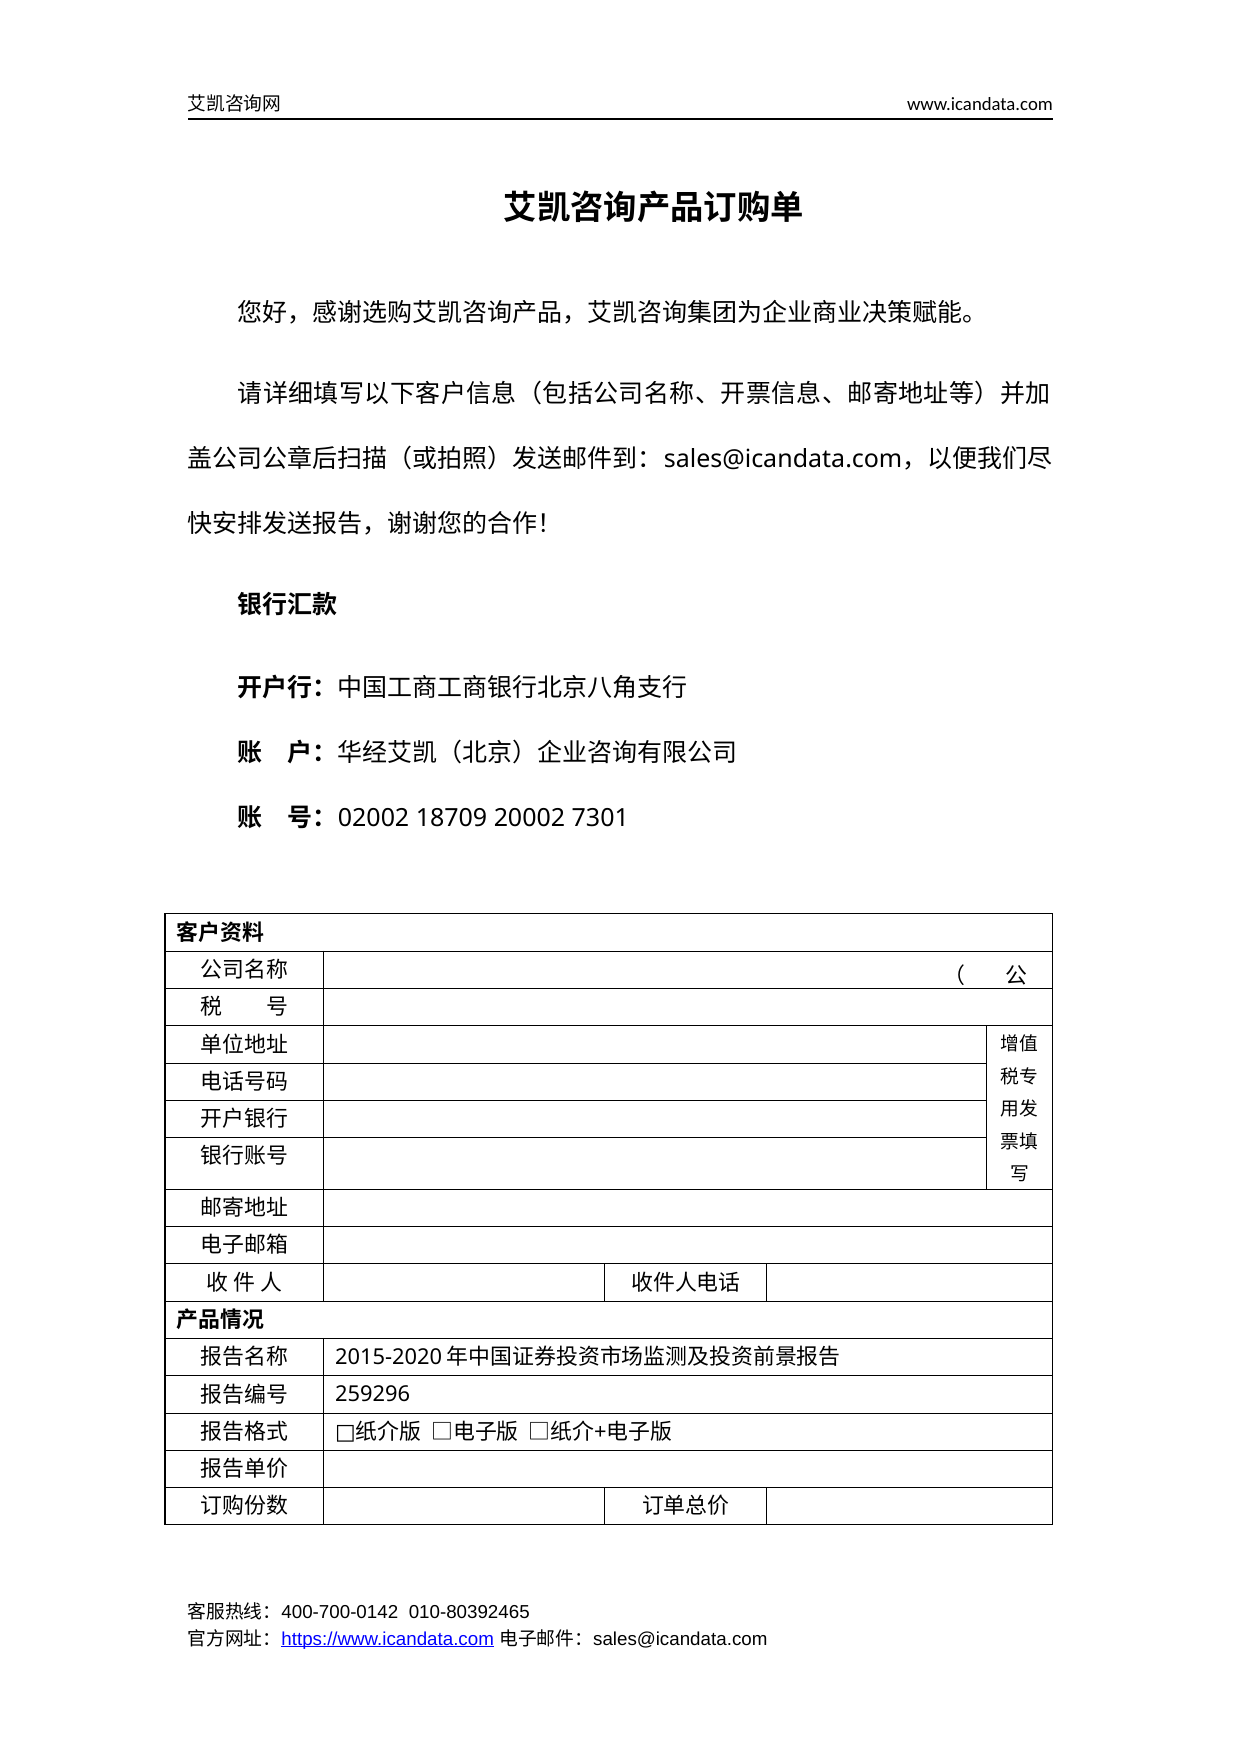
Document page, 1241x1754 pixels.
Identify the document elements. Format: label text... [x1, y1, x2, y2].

table_cell 增值税专用发票填写 [987, 1026, 1052, 1189]
table_cell [324, 1227, 1052, 1263]
table_cell 产品情况 [166, 1302, 1052, 1338]
table_cell [324, 952, 1052, 988]
table_cell 收 件 人 [166, 1264, 323, 1301]
table_cell 税 号 [166, 989, 323, 1025]
table_cell 邮寄地址 [166, 1190, 323, 1226]
table_cell 259296 [324, 1376, 1052, 1412]
table_cell 订购份数 [166, 1488, 323, 1524]
table_cell [324, 1101, 986, 1137]
table_cell 报告名称 [166, 1339, 323, 1375]
table_cell 公司名称 [166, 952, 323, 988]
table_cell [324, 1451, 1052, 1487]
text 账 号：02002 18709 20002 7301 [187, 783, 1053, 848]
table_cell 银行账号 [166, 1138, 323, 1189]
table_cell [324, 989, 1052, 1025]
text 开户行：中国工商工商银行北京八角支行 [187, 653, 1053, 718]
text 请详细填写以下客户信息（包括公司名称、开票信息、邮寄地址等）并加盖公司公章后扫描（或拍照）发送邮件到：sales@icandata.com，以便我们尽快安排发送报告，谢谢您的合作！ [187, 359, 1053, 554]
table_cell [767, 1488, 1052, 1524]
table_cell 电子邮箱 [166, 1227, 323, 1263]
text 账 户：华经艾凯（北京）企业咨询有限公司 [187, 718, 1053, 783]
table_cell [324, 1138, 986, 1189]
table_cell 收件人电话 [605, 1264, 766, 1301]
table_cell 报告单价 [166, 1451, 323, 1487]
table_cell 订单总价 [605, 1488, 766, 1524]
table_cell □纸介版 □电子版 □纸介+电子版 [324, 1414, 1052, 1450]
table_cell [324, 1264, 604, 1301]
table_header 客户资料 [166, 914, 1052, 951]
table_cell [324, 1488, 604, 1524]
table_cell 开户银行 [166, 1101, 323, 1137]
table_cell 报告格式 [166, 1414, 323, 1450]
table_cell 单位地址 [166, 1026, 323, 1062]
table_cell [324, 1026, 986, 1062]
table_cell 电话号码 [166, 1064, 323, 1100]
text 您好，感谢选购艾凯咨询产品，艾凯咨询集团为企业商业决策赋能。 [187, 278, 1053, 343]
table_cell [324, 1190, 1052, 1226]
text 银行汇款 [187, 570, 1053, 635]
text 艾凯咨询产品订购单 [187, 172, 1053, 237]
table_cell 报告编号 [166, 1376, 323, 1412]
table_cell [767, 1264, 1052, 1301]
table_cell 2015-2020年中国证券投资市场监测及投资前景报告 [324, 1339, 1052, 1375]
table_cell [324, 1064, 986, 1100]
